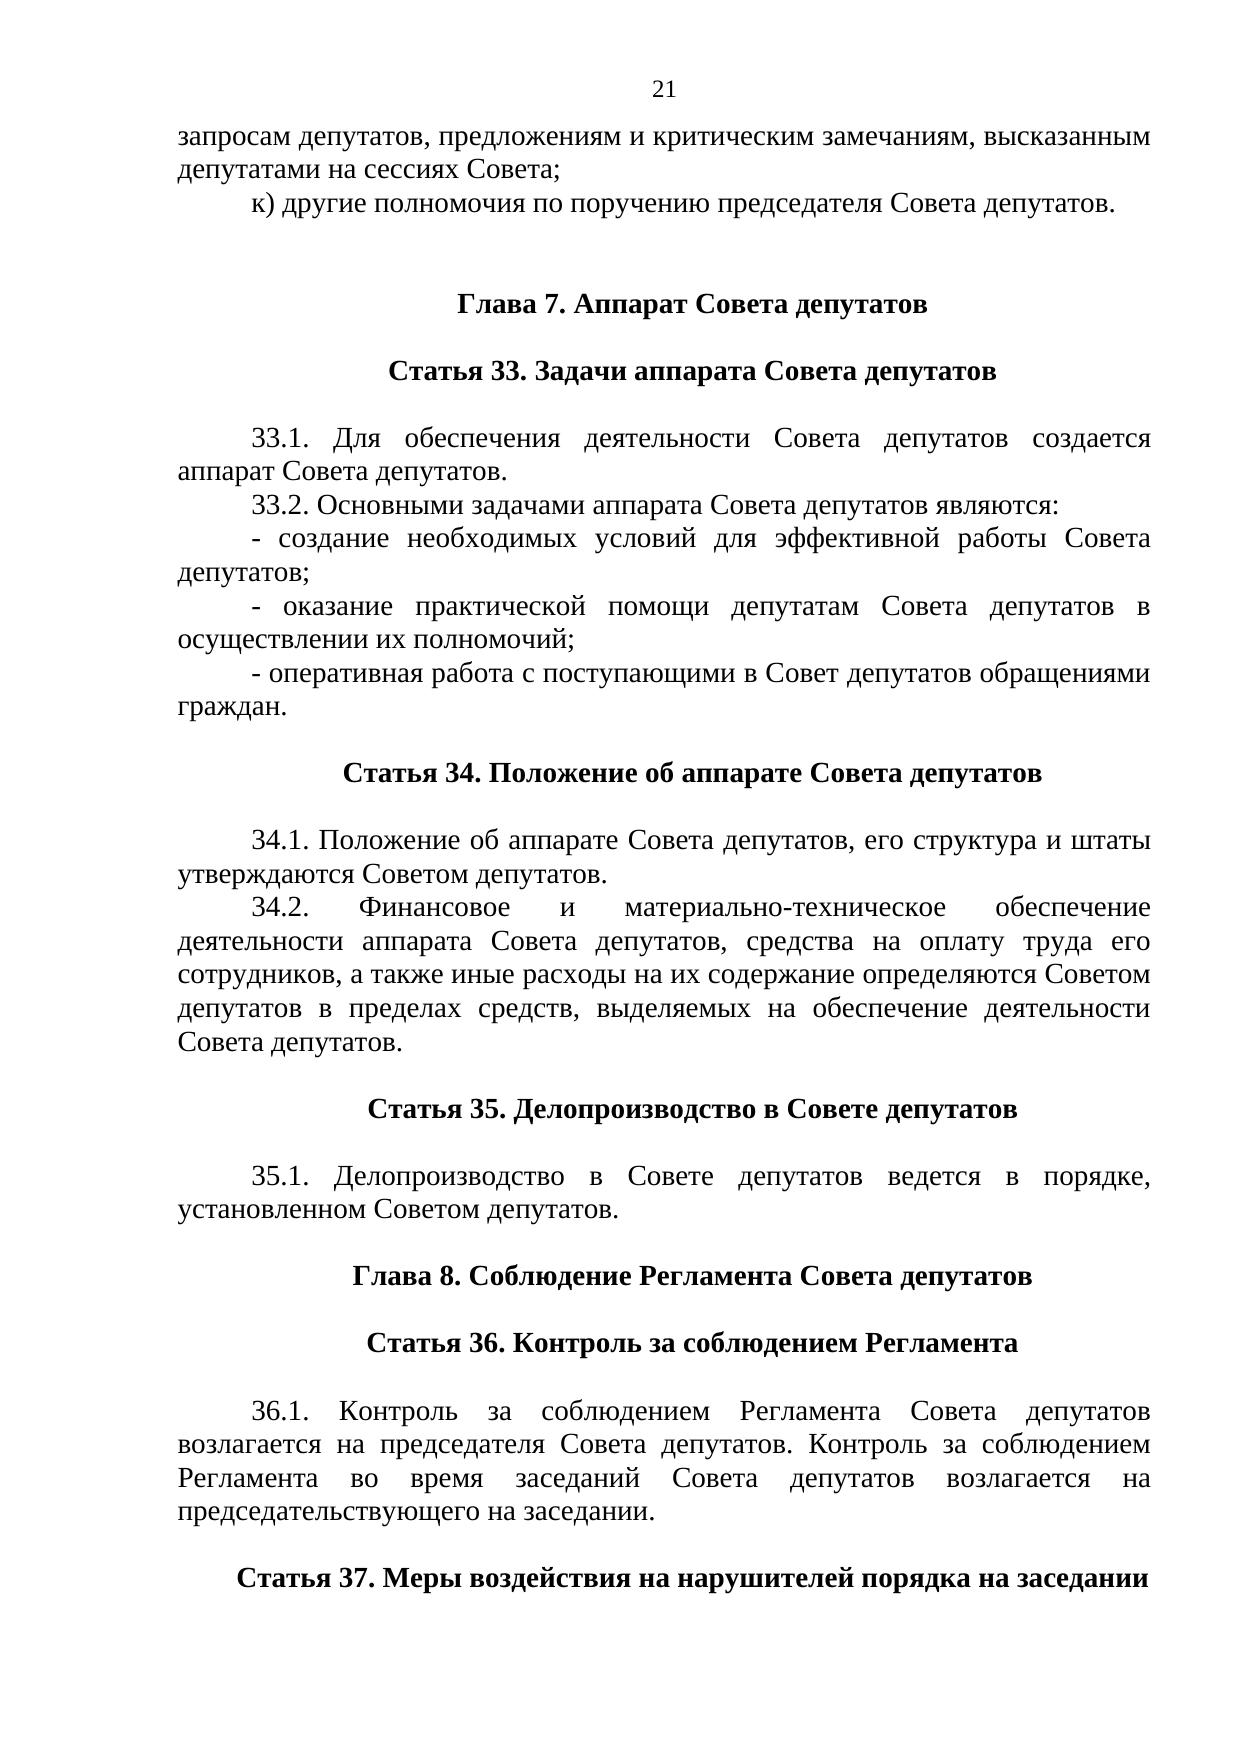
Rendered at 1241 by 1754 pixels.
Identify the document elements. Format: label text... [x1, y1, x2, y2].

text 34.1. Положение об аппарате Совета депутатов, его структура и штаты утверждаются Советом депутатов. [177, 822, 1152, 889]
text 33.1. Для обеспечения деятельности Совета депутатов создается аппарат Совета депутатов. [177, 420, 1152, 487]
text 34.2. Финансовое и материально-техническое обеспечение деятельности аппарата Совета депутатов, средства на оплату труда его сотрудников, а также иные расходы на их содержание определяются Советом депутатов в пределах средств, выделяемых на обеспечение деятельности Совета депутатов. [177, 889, 1152, 1057]
text Статья 37. Меры воздействия на нарушителей порядка на заседании [177, 1560, 1152, 1594]
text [177, 118, 1152, 185]
text Статья 35. Делопроизводство в Совете депутатов [177, 1091, 1152, 1124]
text Статья 34. Положение об аппарате Совета депутатов [177, 755, 1152, 789]
text Глава 7. Аппарат Совета депутатов [177, 286, 1152, 319]
text Статья 36. Контроль за соблюдением Регламента [177, 1326, 1152, 1359]
text Статья 33. Задачи аппарата Совета депутатов [177, 353, 1152, 386]
text Глава 8. Соблюдение Регламента Совета депутатов [177, 1258, 1152, 1292]
text 33.2. Основными задачами аппарата Совета депутатов являются: [177, 487, 1152, 521]
text 36.1. Контроль за соблюдением Регламента Совета депутатов возлагается на председателя Совета депутатов. Контроль за соблюдением Регламента во время заседаний Совета депутатов возлагается на председательствующего на заседании. [177, 1393, 1152, 1527]
text 35.1. Делопроизводство в Совете депутатов ведется в порядке, установленном Советом депутатов. [177, 1158, 1152, 1225]
text - создание необходимых условий для эффективной работы Совета депутатов; [177, 521, 1152, 588]
text - оперативная работа с поступающими в Совет депутатов обращениями граждан. [177, 655, 1152, 722]
text - оказание практической помощи депутатам Совета депутатов в осуществлении их полномочий; [177, 588, 1152, 655]
text к) другие полномочия по поручению председателя Совета депутатов. [177, 185, 1152, 219]
